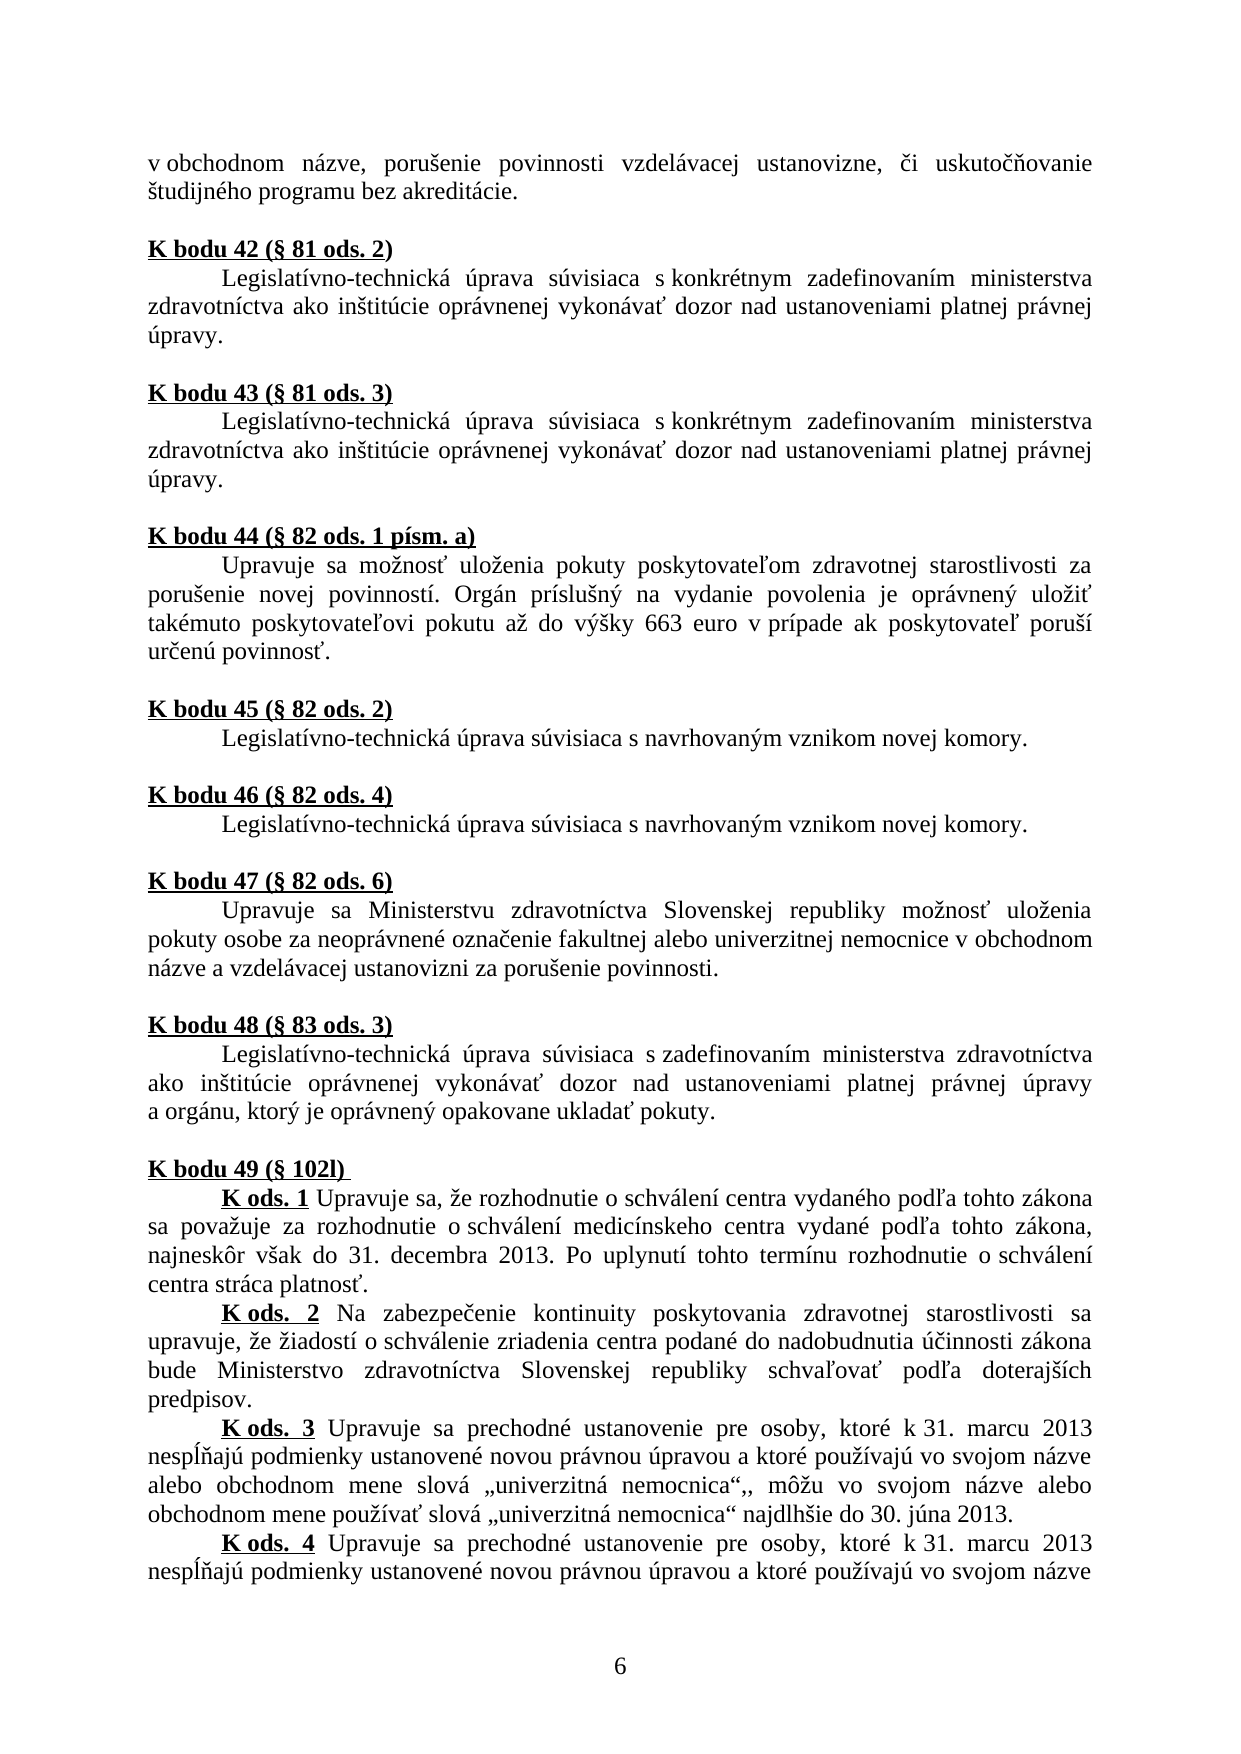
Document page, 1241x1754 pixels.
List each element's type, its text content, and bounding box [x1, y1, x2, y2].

text Legislatívno-technická úprava súvisiaca s navrhovaným vznikom novej komory. [148, 809, 1093, 838]
text K bodu 45 (§ 82 ods. 2) [148, 694, 1093, 723]
text Legislatívno-technická úprava súvisiaca s navrhovaným vznikom novej komory. [148, 723, 1093, 751]
text K ods. 1 Upravuje sa, že rozhodnutie o schválení centra vydaného podľa tohto zákona sa považuje za rozhodnutie o schválení medicínskeho centra vydané podľa tohto zákona, najneskôr však do 31. decembra 2013. Po uplynutí tohto termínu rozhodnutie o schválení centra stráca platnosť. [148, 1183, 1093, 1298]
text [148, 1528, 1093, 1585]
text K ods. 3 Upravuje sa prechodné ustanovenie pre osoby, ktoré k 31. marcu 2013 nespĺňajú podmienky ustanovené novou právnou úpravou a ktoré používajú vo svojom názve alebo obchodnom mene slová „univerzitná nemocnica“,, môžu vo svojom názve alebo obchodnom mene používať slová „univerzitná nemocnica“ najdlhšie do 30. júna 2013. [148, 1413, 1093, 1528]
text Upravuje sa možnosť uloženia pokuty poskytovateľom zdravotnej starostlivosti za porušenie novej povinností. Orgán príslušný na vydanie povolenia je oprávnený uložiť takémuto poskytovateľovi pokutu až do výšky 663 euro v prípade ak poskytovateľ poruší určenú povinnosť. [148, 550, 1093, 665]
text Legislatívno-technická úprava súvisiaca s konkrétnym zadefinovaním ministerstva zdravotníctva ako inštitúcie oprávnenej vykonávať dozor nad ustanoveniami platnej právnej úpravy. [148, 406, 1093, 493]
text K bodu 44 (§ 82 ods. 1 písm. a) [148, 521, 1093, 550]
text K bodu 47 (§ 82 ods. 6) [148, 866, 1093, 895]
text Legislatívno-technická úprava súvisiaca s konkrétnym zadefinovaním ministerstva zdravotníctva ako inštitúcie oprávnenej vykonávať dozor nad ustanoveniami platnej právnej úpravy. [148, 263, 1093, 349]
list K ods. 2 Na zabezpečenie kontinuity poskytovania zdravotnej starostlivosti sa upravuje, že žiadostí o schválenie zriadenia centra podané do nadobudnutia účinnosti zákona bude Ministerstvo zdravotníctva Slovenskej republiky schvaľovať podľa doterajších predpisov. [148, 1298, 1093, 1413]
text K bodu 42 (§ 81 ods. 2) [148, 234, 1093, 263]
text Legislatívno-technická úprava súvisiaca s zadefinovaním ministerstva zdravotníctva ako inštitúcie oprávnenej vykonávať dozor nad ustanoveniami platnej právnej úpravy a orgánu, ktorý je oprávnený opakovane ukladať pokuty. [148, 1039, 1093, 1125]
text K bodu 46 (§ 82 ods. 4) [148, 780, 1093, 809]
text Upravuje sa Ministerstvu zdravotníctva Slovenskej republiky možnosť uloženia pokuty osobe za neoprávnené označenie fakultnej alebo univerzitnej nemocnice v obchodnom názve a vzdelávacej ustanovizni za porušenie povinnosti. [148, 895, 1093, 981]
text K bodu 49 (§ 102l) [148, 1154, 1093, 1183]
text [148, 148, 1093, 205]
text K bodu 43 (§ 81 ods. 3) [148, 378, 1093, 406]
text K bodu 48 (§ 83 ods. 3) [148, 1010, 1093, 1039]
